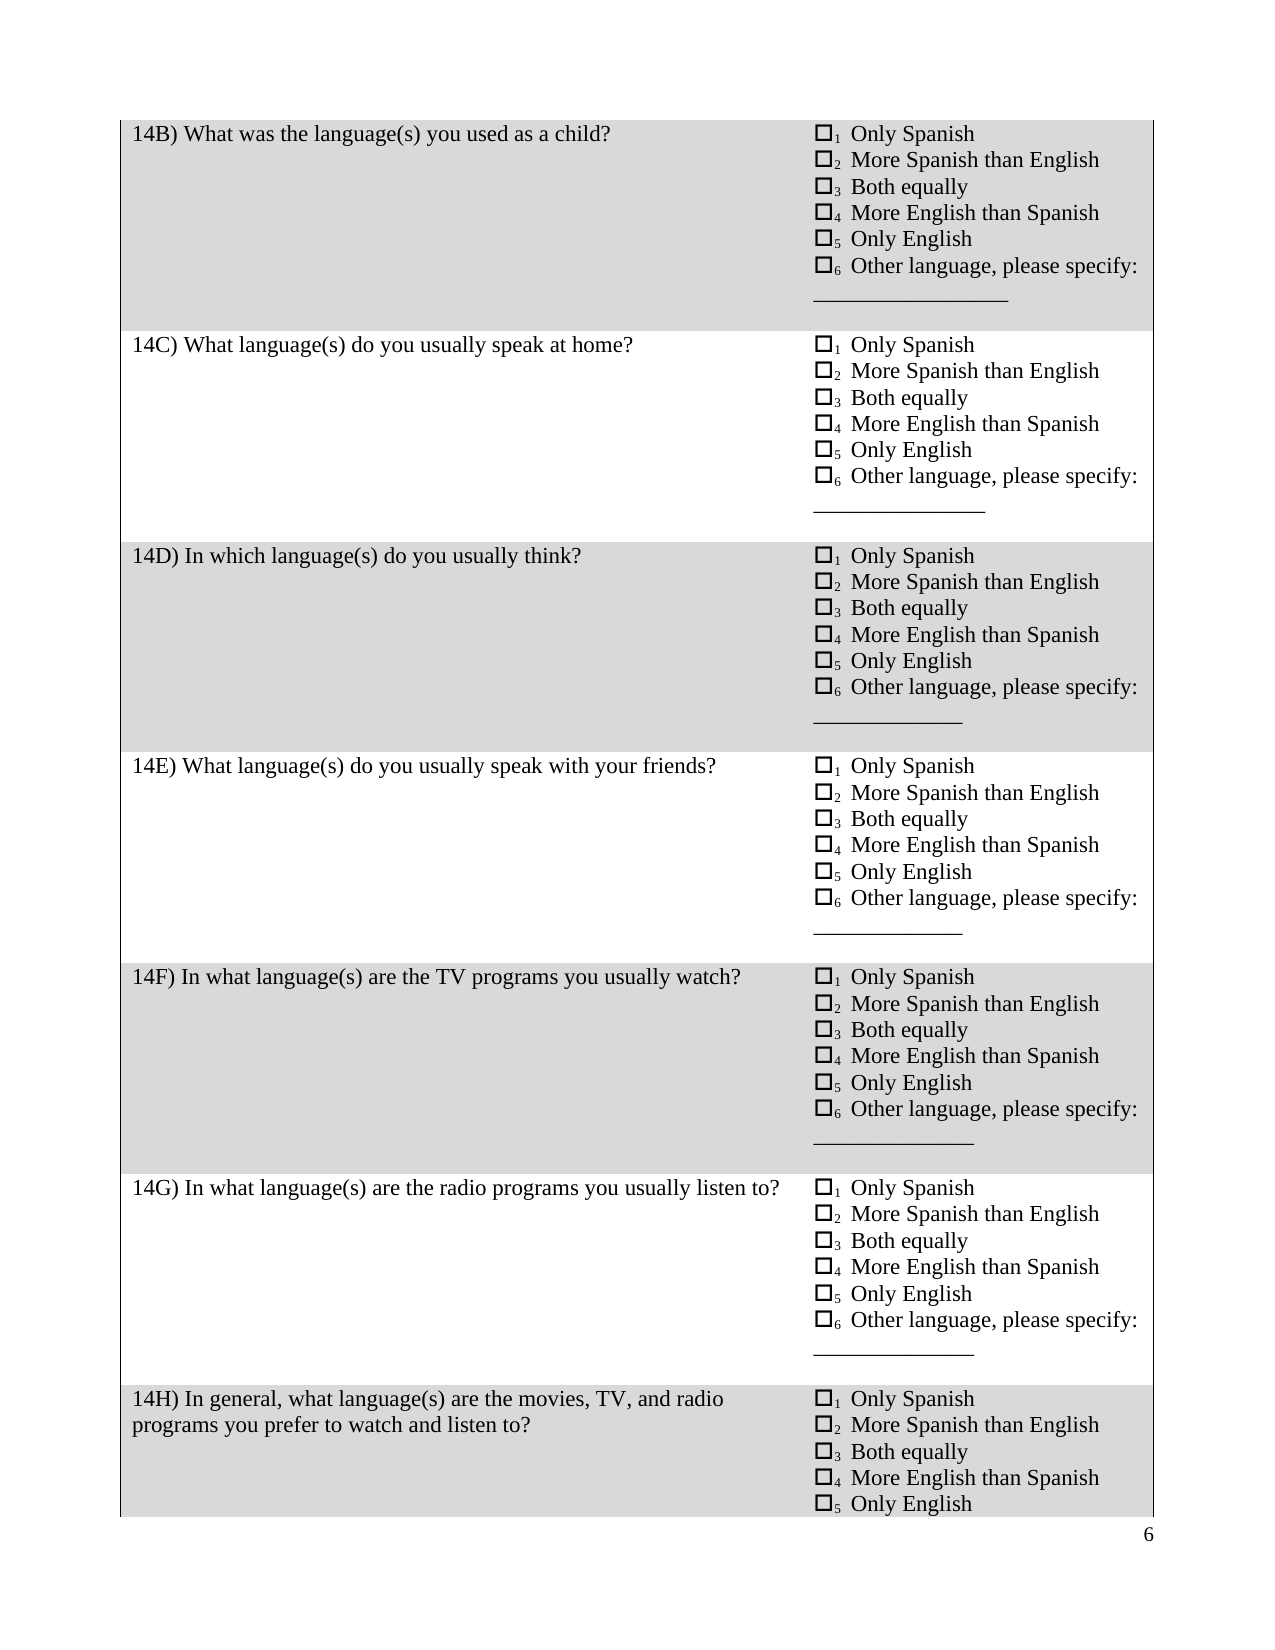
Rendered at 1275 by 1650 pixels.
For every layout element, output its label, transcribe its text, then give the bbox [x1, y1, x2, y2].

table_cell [802, 1385, 1153, 1517]
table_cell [121, 1385, 802, 1517]
table_cell 14F) In what language(s) are the TV programs you usually watch? [121, 963, 802, 1174]
table_cell 14E) What language(s) do you usually speak with your friends? [121, 753, 802, 963]
table_cell 14B) What was the language(s) you used as a child? [121, 120, 802, 331]
table_cell 1 Only Spanish 2 More Spanish than English 3 Both equally 4 More English than Spanish 5 Only English 6 Other language, please specify: _______________ [802, 331, 1153, 542]
table_cell 14D) In which language(s) do you usually think? [121, 542, 802, 752]
table_cell 1 Only Spanish 2 More Spanish than English 3 Both equally 4 More English than Spanish 5 Only English 6 Other language, please specify: ______________ [802, 963, 1153, 1174]
table_cell 1 Only Spanish 2 More Spanish than English 3 Both equally 4 More English than Spanish 5 Only English 6 Other language, please specify: ______________ [802, 1174, 1153, 1385]
table_cell 14G) In what language(s) are the radio programs you usually listen to? [121, 1174, 802, 1385]
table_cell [802, 120, 1153, 331]
table_cell 14C) What language(s) do you usually speak at home? [121, 331, 802, 542]
